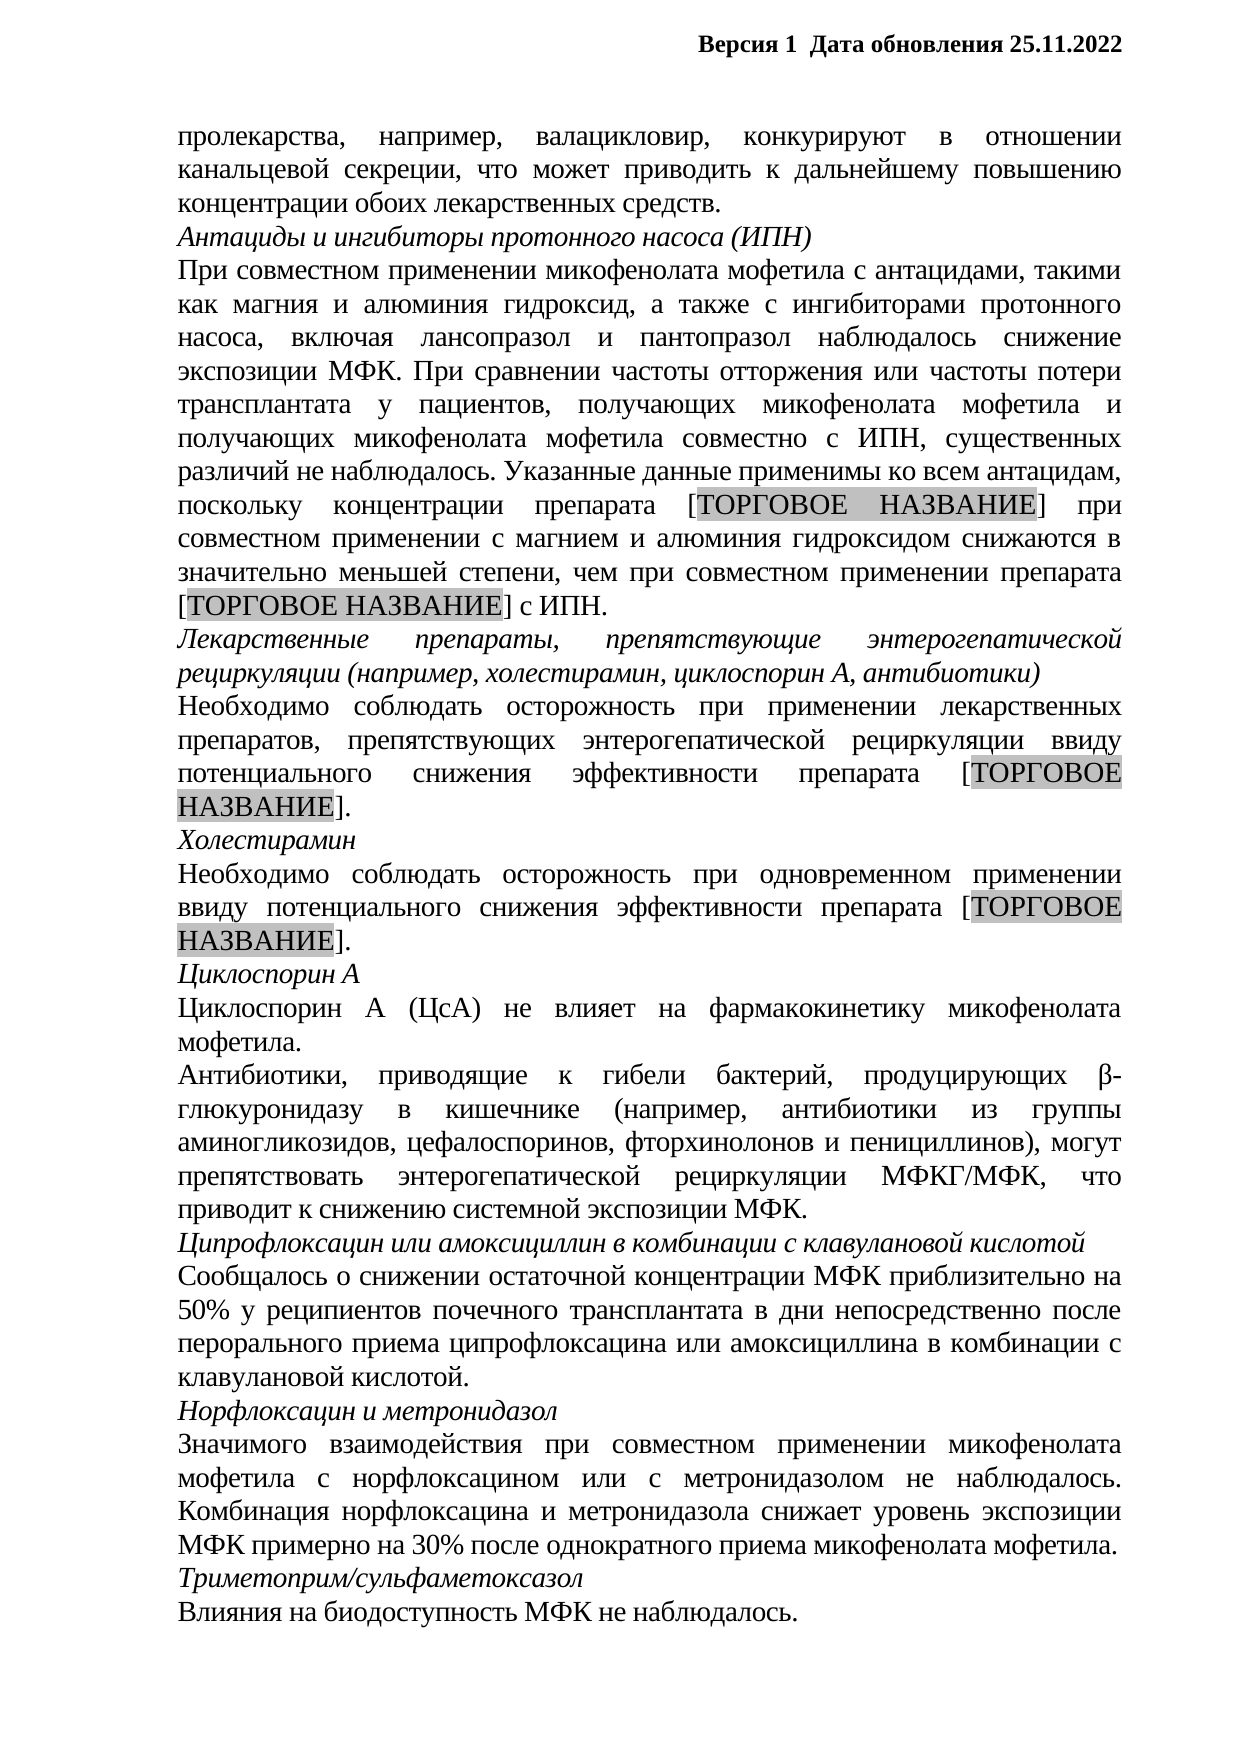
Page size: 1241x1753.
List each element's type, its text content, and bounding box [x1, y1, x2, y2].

text Триметоприм/сульфаметоксазол [177, 1560, 1122, 1594]
text Холестирамин [177, 822, 1122, 856]
text Циклоспорин А [177, 957, 1122, 990]
text Норфлоксацин и метронидазол [177, 1393, 1122, 1426]
text Ципрофлоксацин или амоксициллин в комбинации с клавулановой кислотой [177, 1225, 1122, 1258]
text Циклоспорин А (ЦсА) не влияет на фармакокинетику микофенолата мофетила. [177, 990, 1122, 1057]
text При совместном применении микофенолата мофетила c антацидами, такими как магния и алюминия гидроксид, а также с ингибиторами протонного насоса, включая лансопразол и пантопразол наблюдалось снижение экспозиции МФК. При сравнении частоты отторжения или частоты потери трансплантата у пациентов, получающих микофенолата мофетила и получающих микофенолата мофетила совместно с ИПН, существенных различий не наблюдалось. Указанные данные применимы ко всем антацидам, поскольку концентрации препарата [ТОРГОВОЕ НАЗВАНИЕ] при совместном применении с магнием и алюминия гидроксидом снижаются в значительно меньшей степени, чем при совместном применении препарата [ТОРГОВОЕ НАЗВАНИЕ] с ИПН. [177, 252, 1122, 621]
text Лекарственные препараты, препятствующие энтерогепатической рециркуляции (например, холестирамин, циклоспорин А, антибиотики) [177, 621, 1122, 688]
text Антациды и ингибиторы протонного насоса (ИПН) [177, 219, 1122, 252]
text Необходимо соблюдать осторожность при одновременном применении ввиду потенциального снижения эффективности препарата [ТОРГОВОЕ НАЗВАНИЕ]. [177, 856, 1122, 957]
text Значимого взаимодействия при совместном применении микофенолата мофетила с норфлоксацином или с метронидазолом не наблюдалось. Комбинация норфлоксацина и метронидазола снижает уровень экспозиции МФК примерно на 30% после однократного приема микофенолата мофетила. [177, 1426, 1122, 1560]
text Антибиотики, приводящие к гибели бактерий, продуцирующих β-глюкуронидазу в кишечнике (например, антибиотики из группы аминогликозидов, цефалоспоринов, фторхинолонов и пенициллинов), могут препятствовать энтерогепатической рециркуляции МФКГ/МФК, что приводит к снижению системной экспозиции МФК. [177, 1057, 1122, 1225]
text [177, 118, 1122, 219]
text Необходимо соблюдать осторожность при применении лекарственных препаратов, препятствующих энтерогепатической рециркуляции ввиду потенциального снижения эффективности препарата [ТОРГОВОЕ НАЗВАНИЕ]. [177, 688, 1122, 822]
text Влияния на биодоступность МФК не наблюдалось. [177, 1594, 1122, 1627]
text Сообщалось о снижении остаточной концентрации МФК приблизительно на 50% у реципиентов почечного трансплантата в дни непосредственно после перорального приема ципрофлоксацина или амоксициллина в комбинации с клавулановой кислотой. [177, 1258, 1122, 1393]
